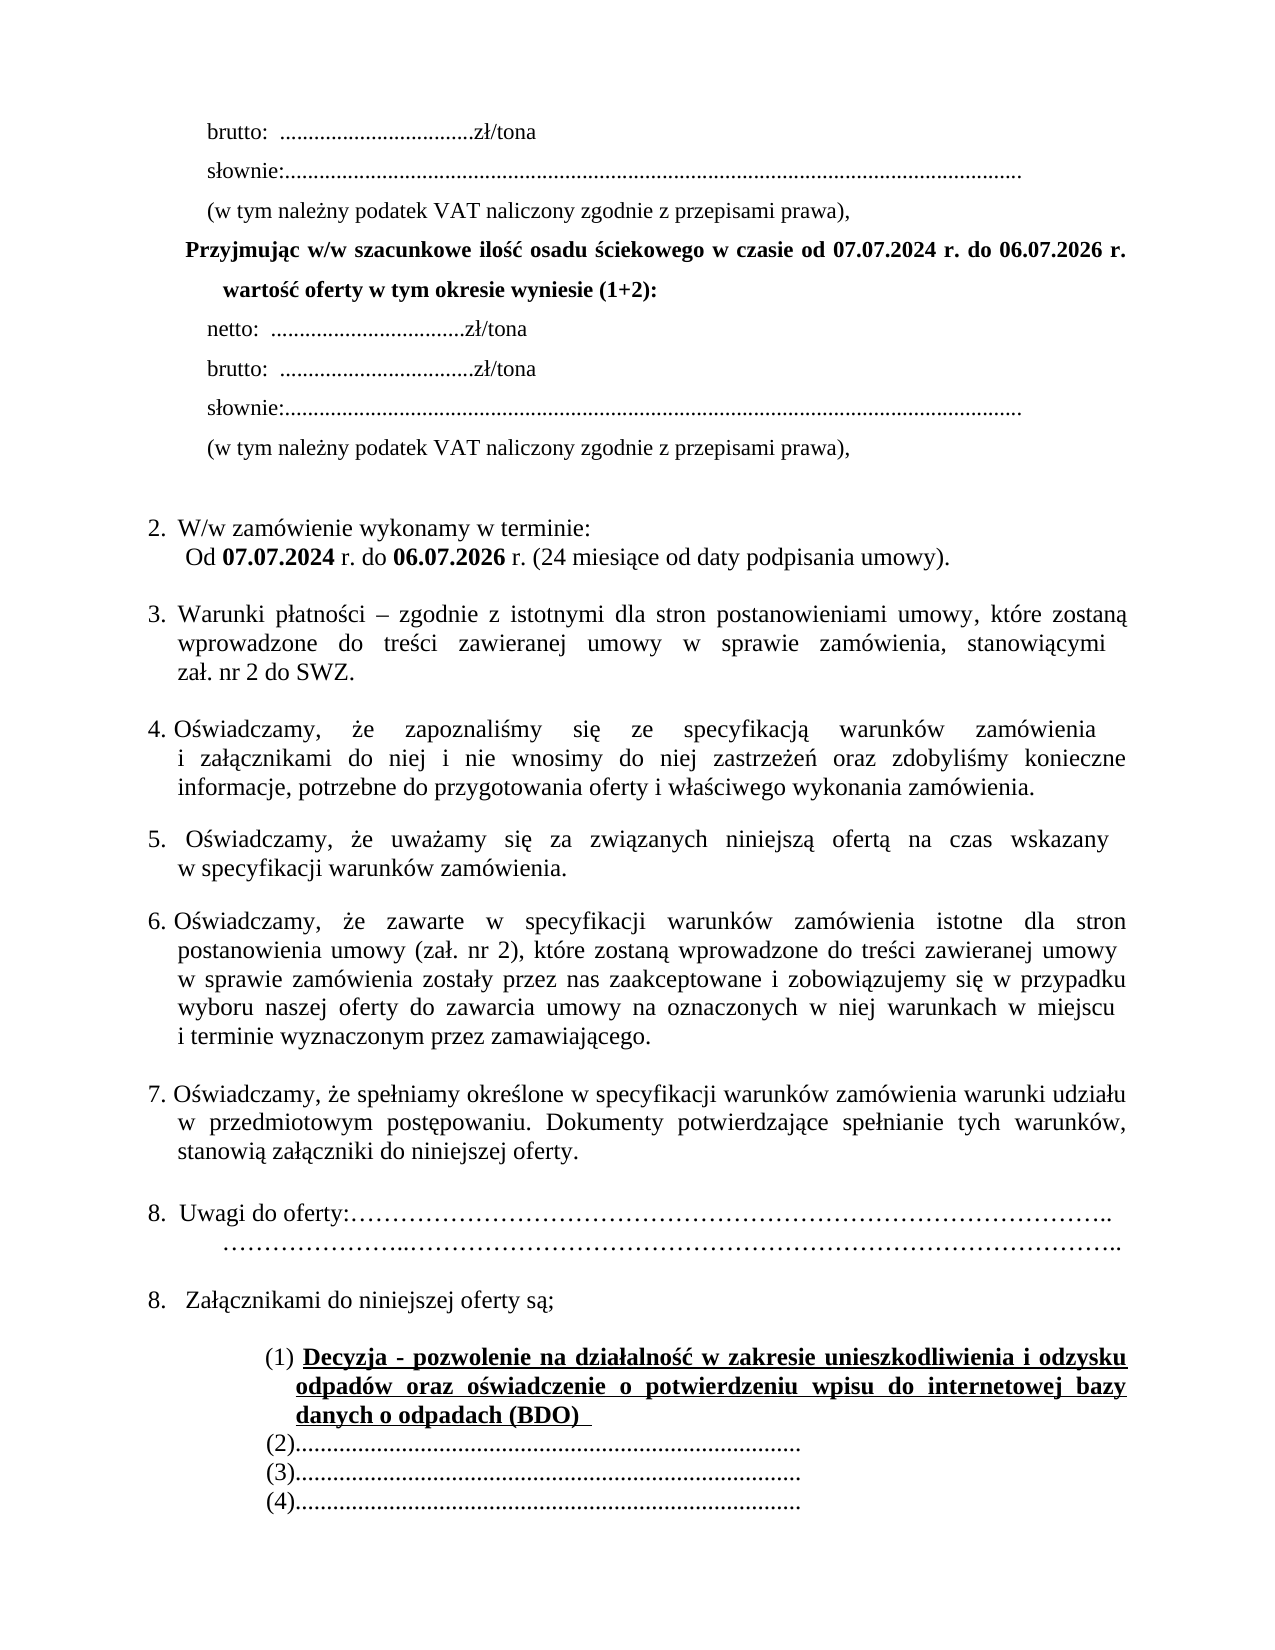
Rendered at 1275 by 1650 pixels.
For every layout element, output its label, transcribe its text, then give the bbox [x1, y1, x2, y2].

text (3)................................................................................. [266, 1457, 1127, 1486]
text Przyjmując w/w szacunkowe ilość osadu ściekowego w czasie od 07.07.2024 r. do 06.07.2026 r. wartość oferty w tym okresie wyniesie (1+2): [185, 237, 1127, 302]
text …………………..………………………………………………………………………….. [184, 1227, 1127, 1256]
text słownie:................................................................................................................................. [207, 394, 1127, 421]
text (2)................................................................................. [266, 1428, 1127, 1457]
list Załącznikami do niniejszej oferty są; [148, 1285, 1127, 1313]
text (w tym należny podatek VAT naliczony zgodnie z przepisami prawa), [207, 434, 1127, 460]
text Od 07.07.2024 r. do 06.07.2026 r. (24 miesiące od daty podpisania umowy). [185, 542, 1127, 570]
text 5. Oświadczamy, że uważamy się za związanych niniejszą ofertą na czas wskazany w specyfikacji warunków zamówienia. [148, 824, 1127, 882]
text 6. Oświadczamy, że zawarte w specyfikacji warunków zamówienia istotne dla stron postanowienia umowy (zał. nr 2), które zostaną wprowadzone do treści zawieranej umowy w sprawie zamówienia zostały przez nas zaakceptowane i zobowiązujemy się w przypadku wyboru naszej oferty do zawarcia umowy na oznaczonych w niej warunkach w miejscu i terminie wyznaczonym przez zamawiającego. [148, 906, 1127, 1050]
text 7. Oświadczamy, że spełniamy określone w specyfikacji warunków zamówienia warunki udziału w przedmiotowym postępowaniu. Dokumenty potwierdzające spełnianie tych warunków, stanowią załączniki do niniejszej oferty. [148, 1079, 1127, 1165]
text 3. Warunki płatności – zgodnie z istotnymi dla stron postanowieniami umowy, które zostaną wprowadzone do treści zawieranej umowy w sprawie zamówienia, stanowiącymi zał. nr 2 do SWZ. [148, 599, 1127, 685]
text (w tym należny podatek VAT naliczony zgodnie z przepisami prawa), [207, 197, 1127, 223]
text słownie:................................................................................................................................. [207, 158, 1127, 184]
text brutto: ..................................zł/tona [207, 355, 1127, 381]
text 4. Oświadczamy, że zapoznaliśmy się ze specyfikacją warunków zamówienia i załącznikami do niej i nie wnosimy do niej zastrzeżeń oraz zdobyliśmy konieczne informacje, potrzebne do przygotowania oferty i właściwego wykonania zamówienia. [148, 714, 1127, 800]
text brutto: ..................................zł/tona [207, 118, 1127, 144]
text (1) Decyzja - pozwolenie na działalność w zakresie unieszkodliwienia i odzysku odpadów oraz oświadczenie o potwierdzeniu wpisu do internetowej bazy danych o odpadach (BDO) [265, 1342, 1127, 1428]
text (4)................................................................................. [266, 1486, 1127, 1515]
list W/w zamówienie wykonamy w terminie: [148, 513, 1127, 542]
text 8. Uwagi do oferty:……………………………………………………………………………….. [148, 1198, 1127, 1227]
text netto: ..................................zł/tona [207, 316, 1127, 342]
